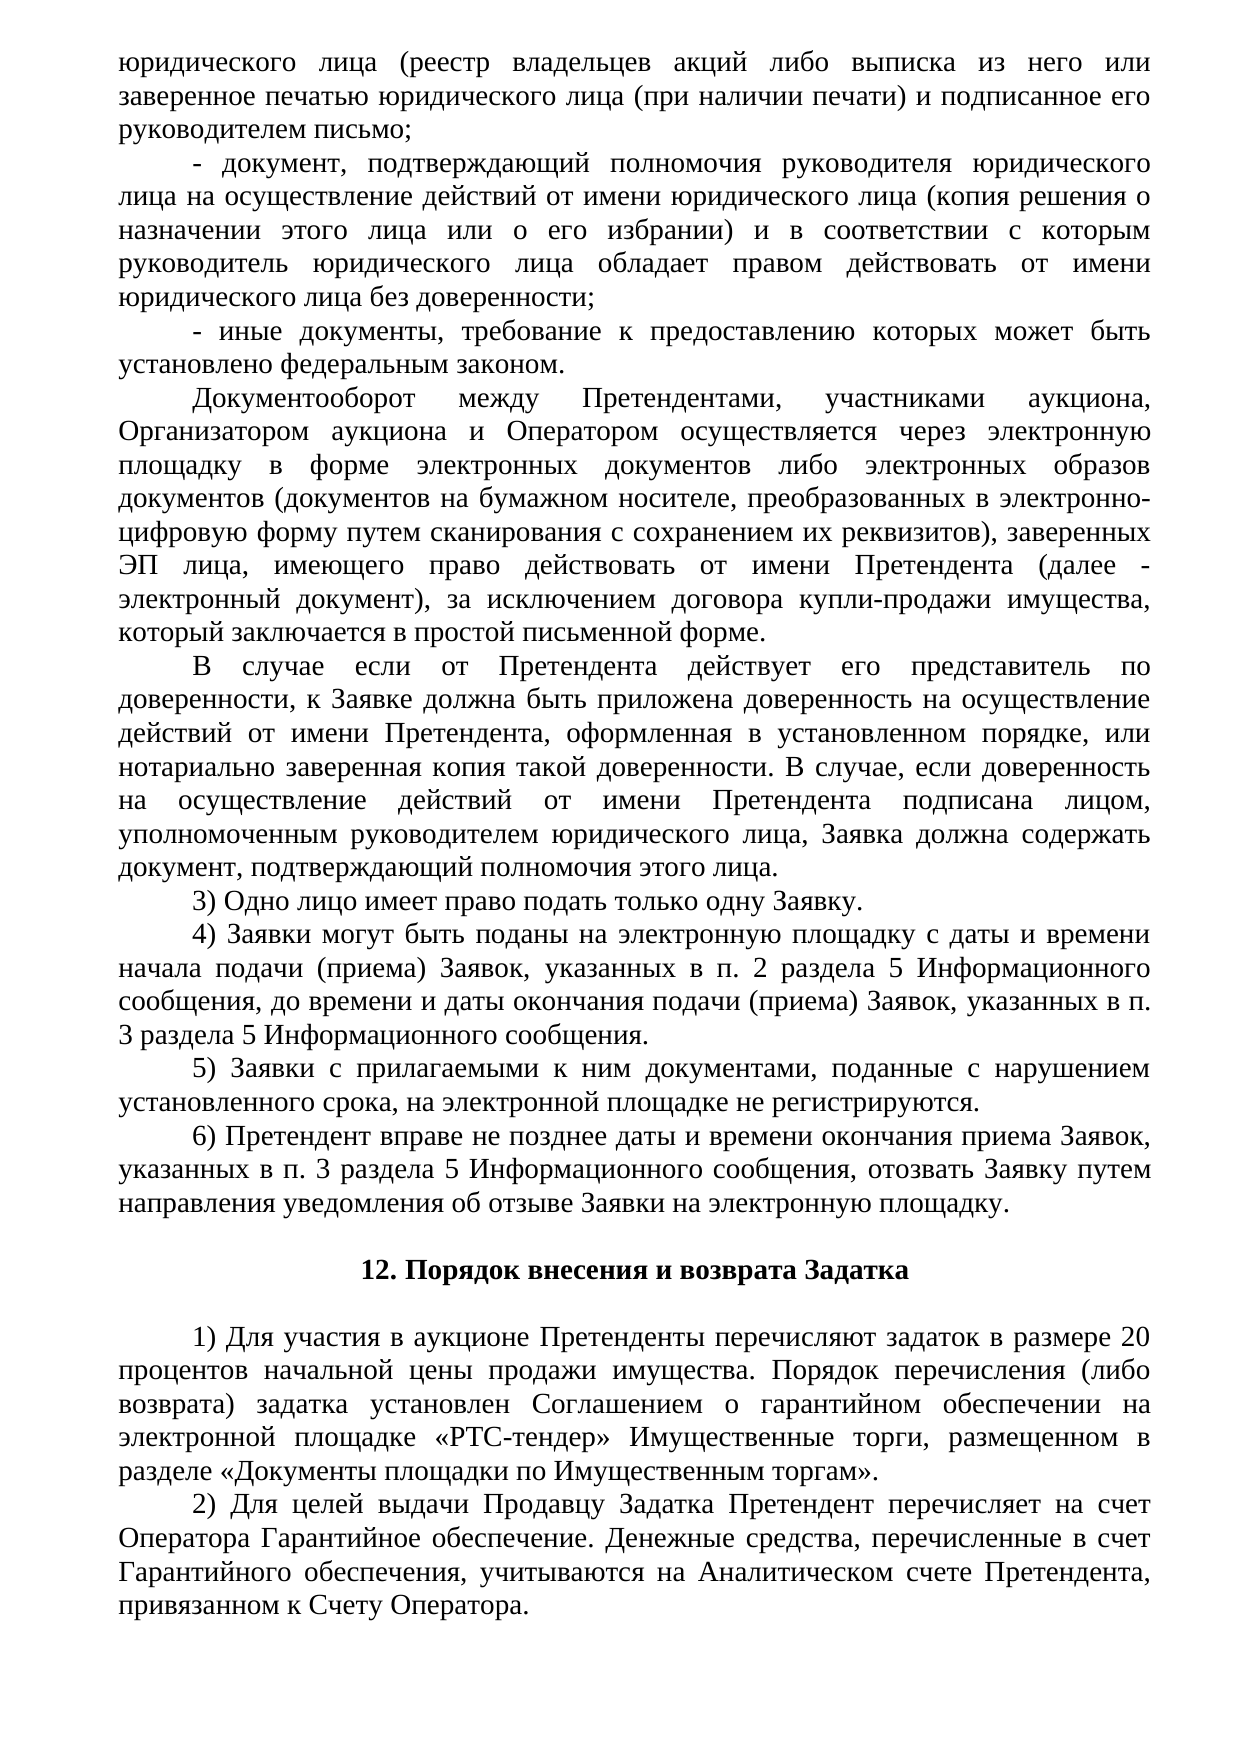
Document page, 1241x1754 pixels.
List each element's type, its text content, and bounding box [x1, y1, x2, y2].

text 3) Одно лицо имеет право подать только одну Заявку. [118, 883, 1152, 916]
text 5) Заявки с прилагаемыми к ним документами, поданные с нарушением установленного срока, на электронной площадке не регистрируются. [118, 1051, 1152, 1118]
text 6) Претендент вправе не позднее даты и времени окончания приема Заявок, указанных в п. 3 раздела 5 Информационного сообщения, отозвать Заявку путем направления уведомления об отзыве Заявки на электронную площадку. [118, 1118, 1152, 1218]
text 2) Для целей выдачи Продавцу Задатка Претендент перечисляет на счет Оператора Гарантийное обеспечение. Денежные средства, перечисленные в счет Гарантийного обеспечения, учитываются на Аналитическом счете Претендента, привязанном к Счету Оператора. [118, 1487, 1152, 1621]
text Документооборот между Претендентами, участниками аукциона, Организатором аукциона и Оператором осуществляется через электронную площадку в форме электронных документов либо электронных образов документов (документов на бумажном носителе, преобразованных в электронно-цифровую форму путем сканирования с сохранением их реквизитов), заверенных ЭП лица, имеющего право действовать от имени Претендента (далее - электронный документ), за исключением договора купли-продажи имущества, который заключается в простой письменной форме. [118, 380, 1152, 648]
text - документ, подтверждающий полномочия руководителя юридического лица на осуществление действий от имени юридического лица (копия решения о назначении этого лица или о его избрании) и в соответствии с которым руководитель юридического лица обладает правом действовать от имени юридического лица без доверенности; [118, 145, 1152, 313]
text - иные документы, требование к предоставлению которых может быть установлено федеральным законом. [118, 313, 1152, 380]
text В случае если от Претендента действует его представитель по доверенности, к Заявке должна быть приложена доверенность на осуществление действий от имени Претендента, оформленная в установленном порядке, или нотариально заверенная копия такой доверенности. В случае, если доверенность на осуществление действий от имени Претендента подписана лицом, уполномоченным руководителем юридического лица, Заявка должна содержать документ, подтверждающий полномочия этого лица. [118, 648, 1152, 883]
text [118, 44, 1152, 145]
list Порядок внесения и возврата Задатка [118, 1252, 1152, 1285]
text 4) Заявки могут быть поданы на электронную площадку с даты и времени начала подачи (приема) Заявок, указанных в п. 2 раздела 5 Информационного сообщения, до времени и даты окончания подачи (приема) Заявок, указанных в п. 3 раздела 5 Информационного сообщения. [118, 916, 1152, 1051]
text 1) Для участия в аукционе Претенденты перечисляют задаток в размере 20 процентов начальной цены продажи имущества. Порядок перечисления (либо возврата) задатка установлен Соглашением о гарантийном обеспечении на электронной площадке «РТС-тендер» Имущественные торги, размещенном в разделе «Документы площадки по Имущественным торгам». [118, 1319, 1152, 1487]
